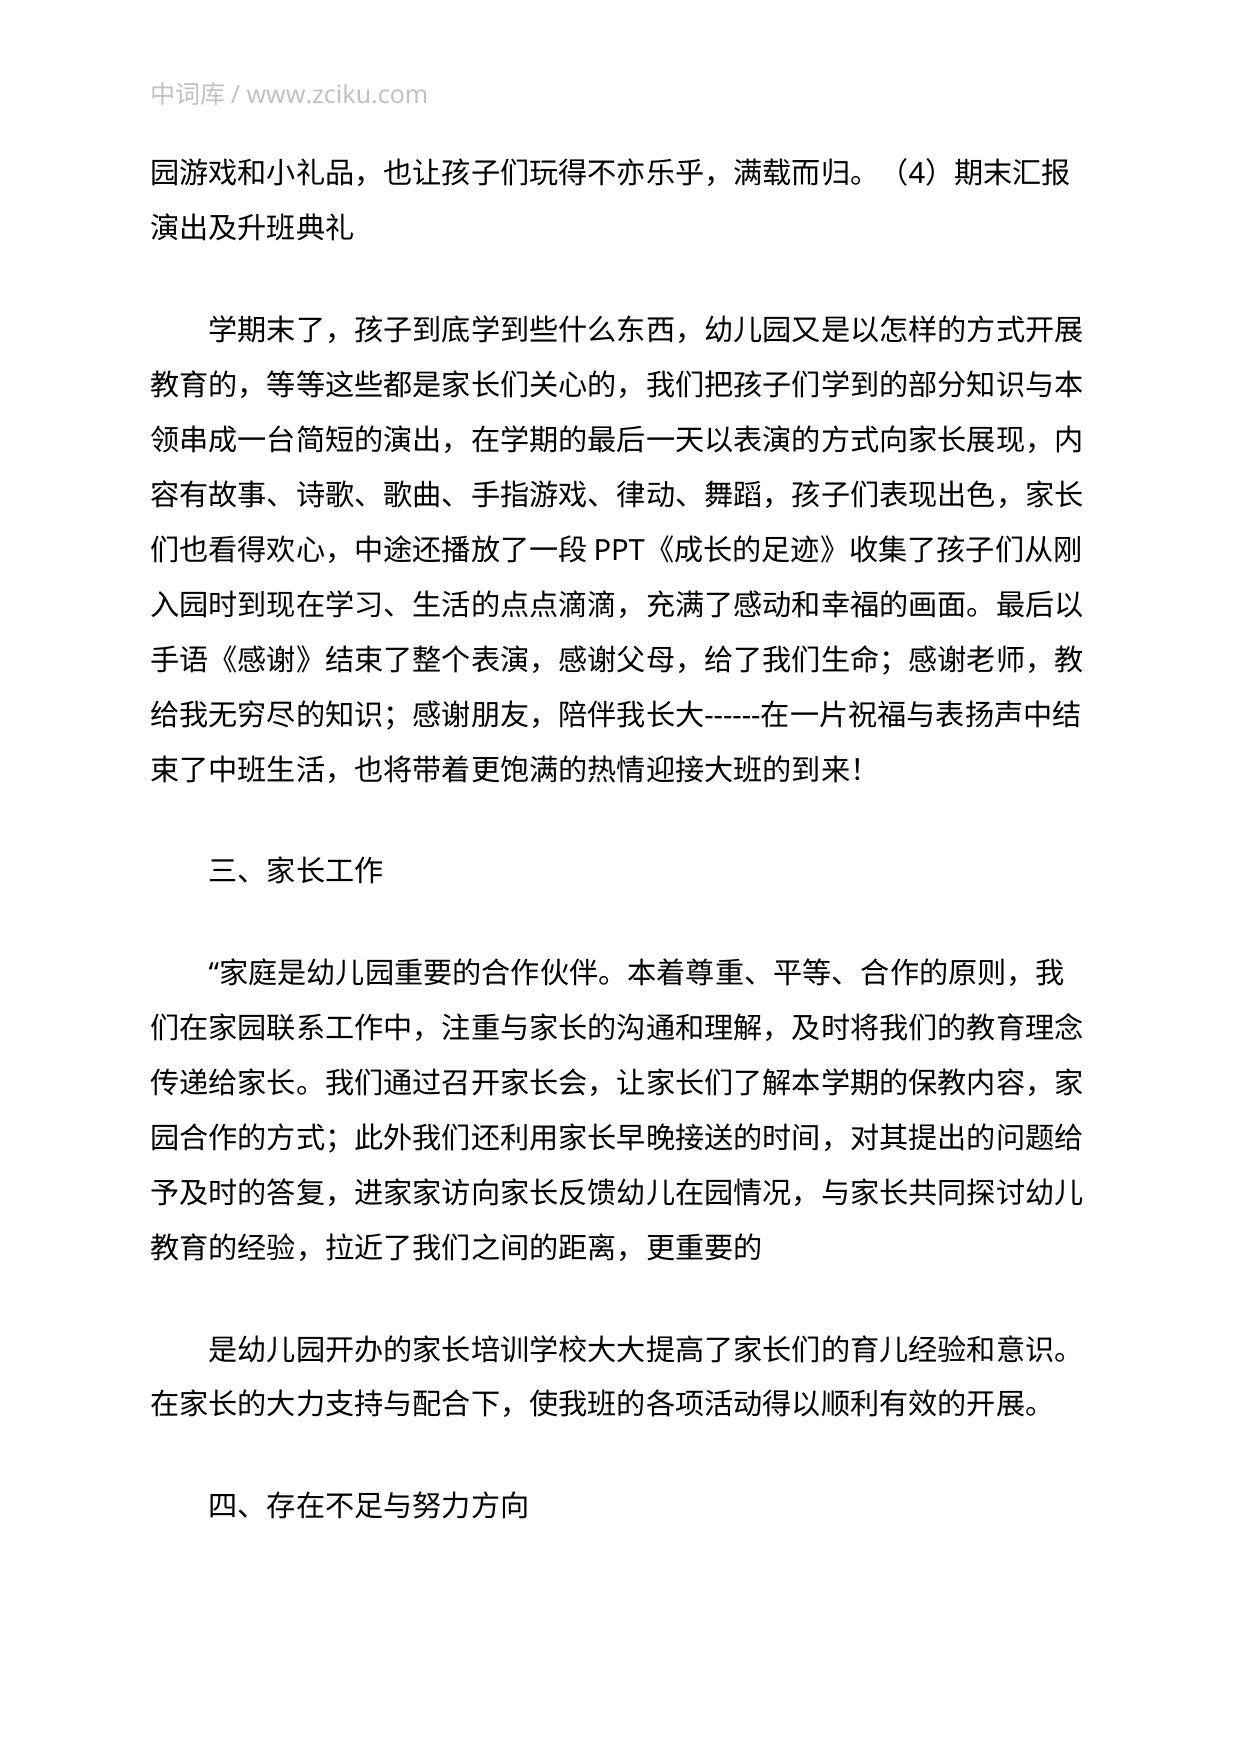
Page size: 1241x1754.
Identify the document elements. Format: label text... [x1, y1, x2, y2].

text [150, 150, 1090, 247]
text “家庭是幼儿园重要的合作伙伴。本着尊重、平等、合作的原则，我们在家园联系工作中，注重与家长的沟通和理解，及时将我们的教育理念传递给家长。我们通过召开家长会，让家长们了解本学期的保教内容，家园合作的方式；此外我们还利用家长早晚接送的时间，对其提出的问题给予及时的答复，进家家访向家长反馈幼儿在园情况，与家长共同探讨幼儿教育的经验，拉近了我们之间的距离，更重要的 [150, 950, 1090, 1267]
text 四、存在不足与努力方向 [150, 1483, 1090, 1525]
text 三、家长工作 [150, 848, 1090, 890]
text 是幼儿园开办的家长培训学校大大提高了家长们的育儿经验和意识。在家长的大力支持与配合下，使我班的各项活动得以顺利有效的开展。 [150, 1326, 1090, 1423]
text 学期末了，孩子到底学到些什么东西，幼儿园又是以怎样的方式开展教育的，等等这些都是家长们关心的，我们把孩子们学到的部分知识与本领串成一台简短的演出，在学期的最后一天以表演的方式向家长展现，内容有故事、诗歌、歌曲、手指游戏、律动、舞蹈，孩子们表现出色，家长们也看得欢心，中途还播放了一段PPT《成长的足迹》收集了孩子们从刚入园时到现在学习、生活的点点滴滴，充满了感动和幸福的画面。最后以手语《感谢》结束了整个表演，感谢父母，给了我们生命；感谢老师，教给我无穷尽的知识；感谢朋友，陪伴我长大------在一片祝福与表扬声中结束了中班生活，也将带着更饱满的热情迎接大班的到来！ [150, 307, 1090, 788]
